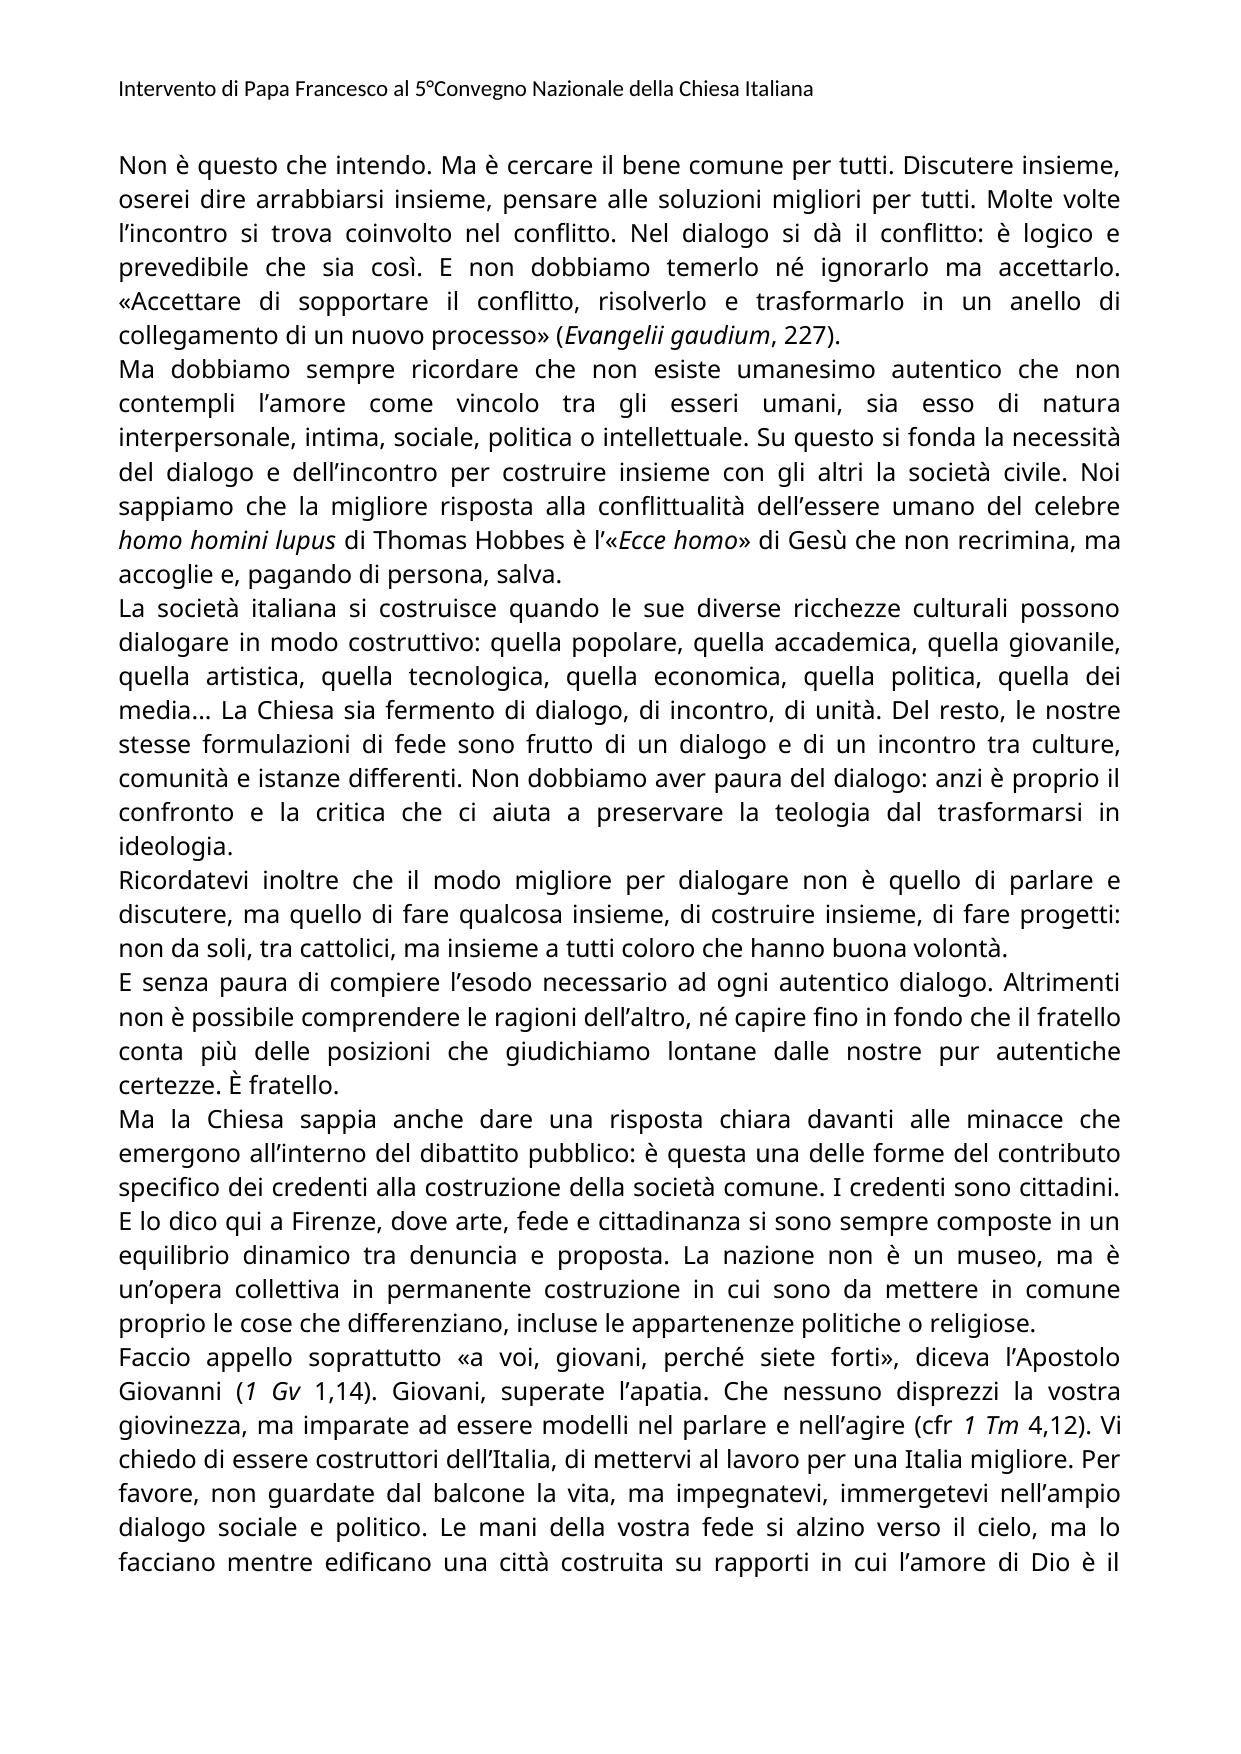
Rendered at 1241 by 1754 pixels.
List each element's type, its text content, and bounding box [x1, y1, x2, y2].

text La società italiana si costruisce quando le sue diverse ricchezze culturali possono dialogare in modo costruttivo: quella popolare, quella accademica, quella giovanile, quella artistica, quella tecnologica, quella economica, quella politica, quella dei media... La Chiesa sia fermento di dialogo, di incontro, di unità. Del resto, le nostre stesse formulazioni di fede sono frutto di un dialogo e di un incontro tra culture, comunità e istanze differenti. Non dobbiamo aver paura del dialogo: anzi è proprio il confronto e la critica che ci aiuta a preservare la teologia dal trasformarsi in ideologia. [118, 590, 1122, 863]
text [118, 148, 1122, 352]
text Ricordatevi inoltre che il modo migliore per dialogare non è quello di parlare e discutere, ma quello di fare qualcosa insieme, di costruire insieme, di fare progetti: non da soli, tra cattolici, ma insieme a tutti coloro che hanno buona volontà. [118, 863, 1122, 965]
text Ma la Chiesa sappia anche dare una risposta chiara davanti alle minacce che emergono all’interno del dibattito pubblico: è questa una delle forme del contributo specifico dei credenti alla costruzione della società comune. I credenti sono cittadini. E lo dico qui a Firenze, dove arte, fede e cittadinanza si sono sempre composte in un equilibrio dinamico tra denuncia e proposta. La nazione non è un museo, ma è un’opera collettiva in permanente costruzione in cui sono da mettere in comune proprio le cose che differenziano, incluse le appartenenze politiche o religiose. [118, 1101, 1122, 1340]
text Ma dobbiamo sempre ricordare che non esiste umanesimo autentico che non contempli l’amore come vincolo tra gli esseri umani, sia esso di natura interpersonale, intima, sociale, politica o intellettuale. Su questo si fonda la necessità del dialogo e dell’incontro per costruire insieme con gli altri la società civile. Noi sappiamo che la migliore risposta alla conflittualità dell’essere umano del celebre homo homini lupus di Thomas Hobbes è l’«Ecce homo» di Gesù che non recrimina, ma accoglie e, pagando di persona, salva. [118, 352, 1122, 590]
text E senza paura di compiere l’esodo necessario ad ogni autentico dialogo. Altrimenti non è possibile comprendere le ragioni dell’altro, né capire fino in fondo che il fratello conta più delle posizioni che giudichiamo lontane dalle nostre pur autentiche certezze. È fratello. [118, 965, 1122, 1101]
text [118, 1340, 1122, 1578]
